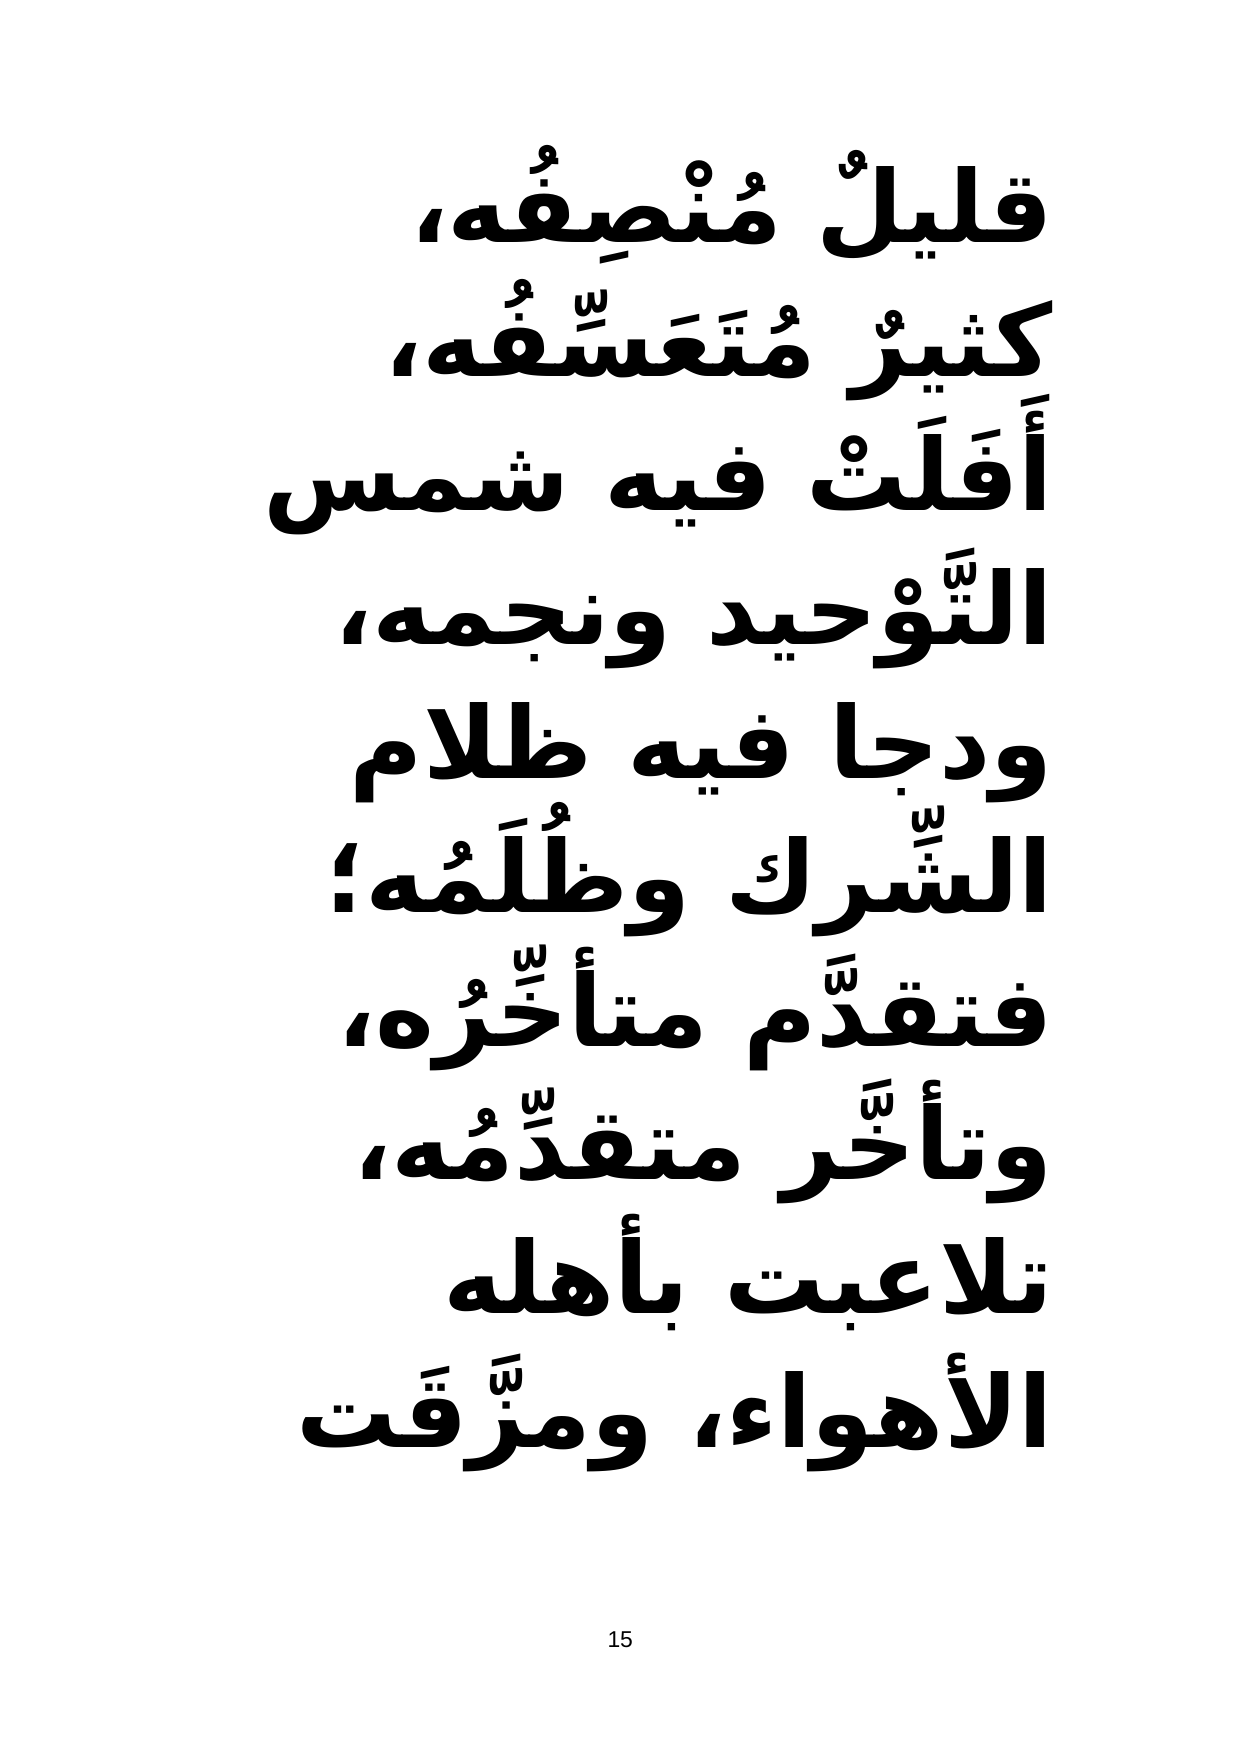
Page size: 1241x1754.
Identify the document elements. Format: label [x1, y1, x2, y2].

text [187, 150, 1053, 1471]
